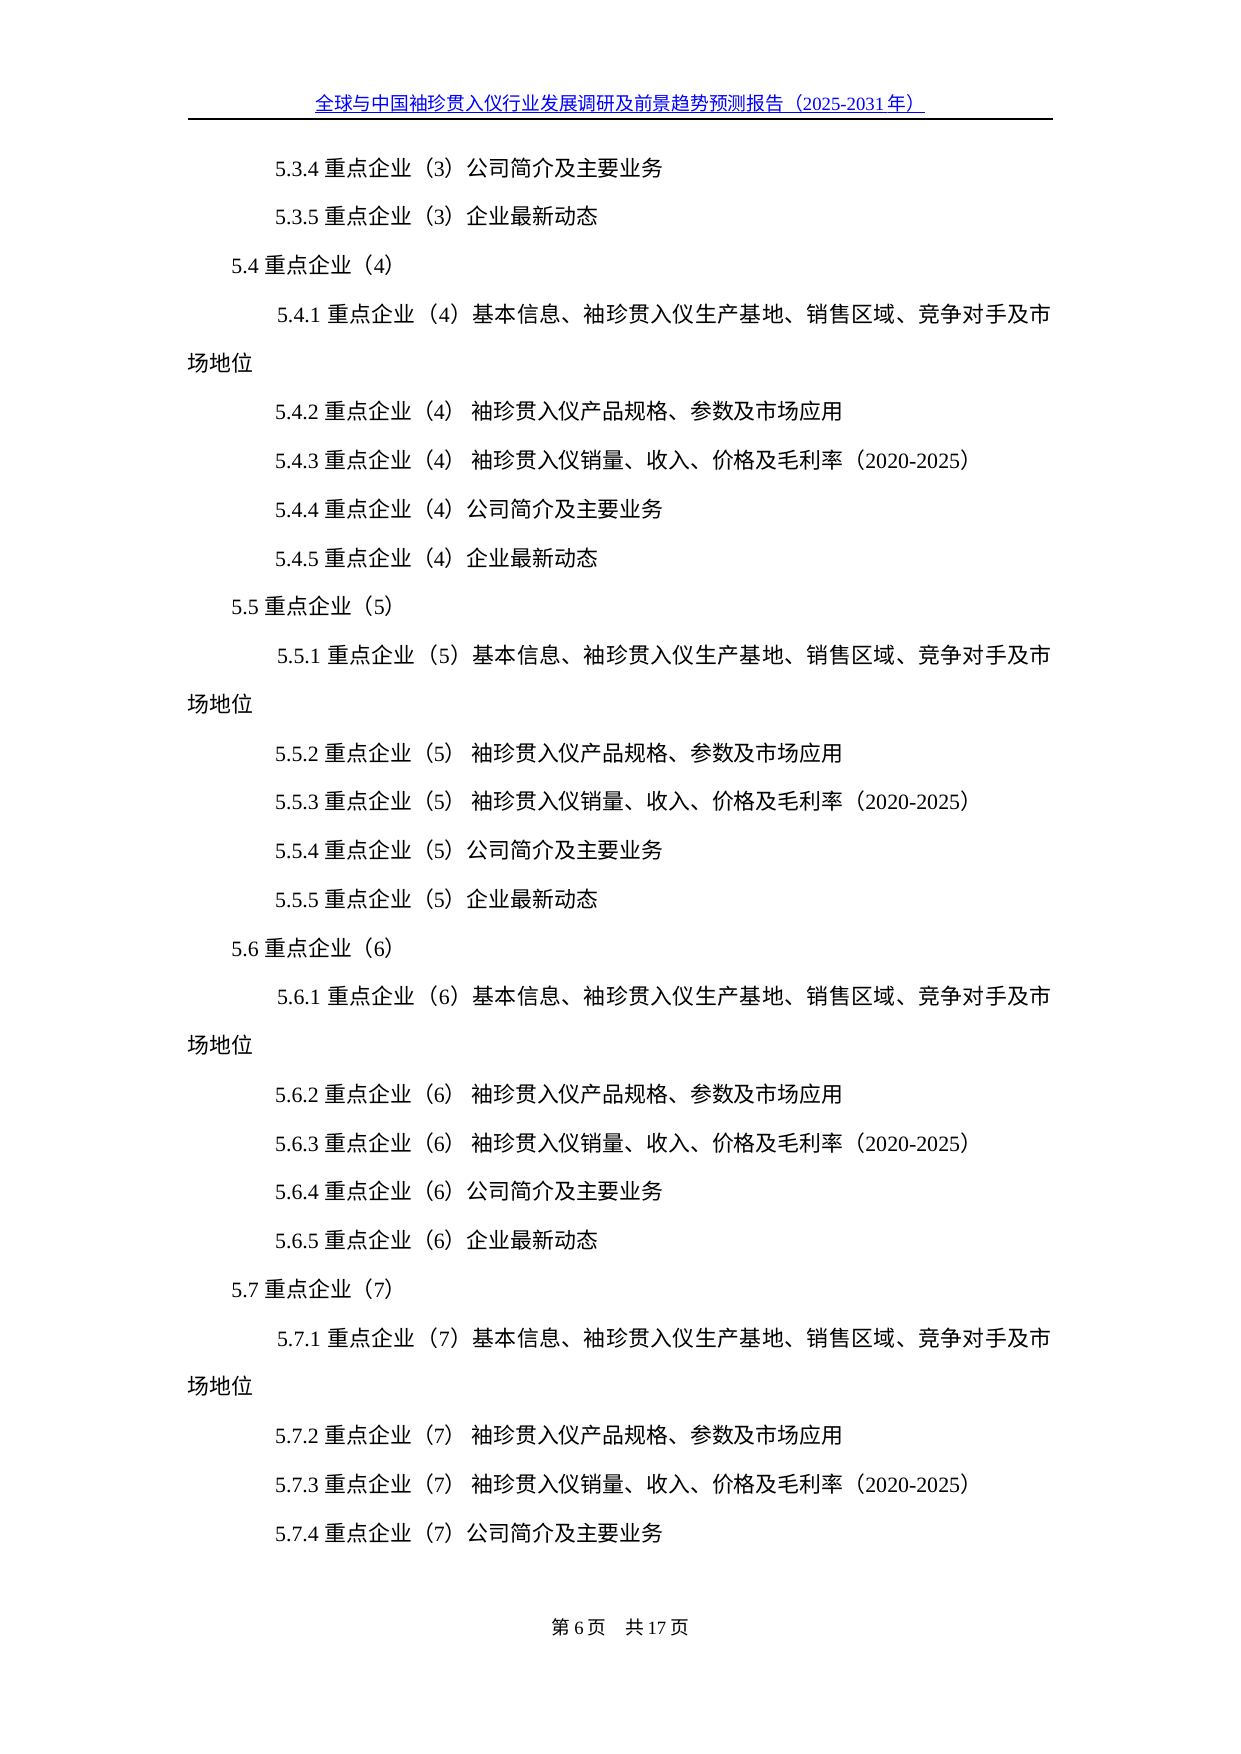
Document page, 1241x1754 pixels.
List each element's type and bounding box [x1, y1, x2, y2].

text [187, 150, 1053, 1548]
